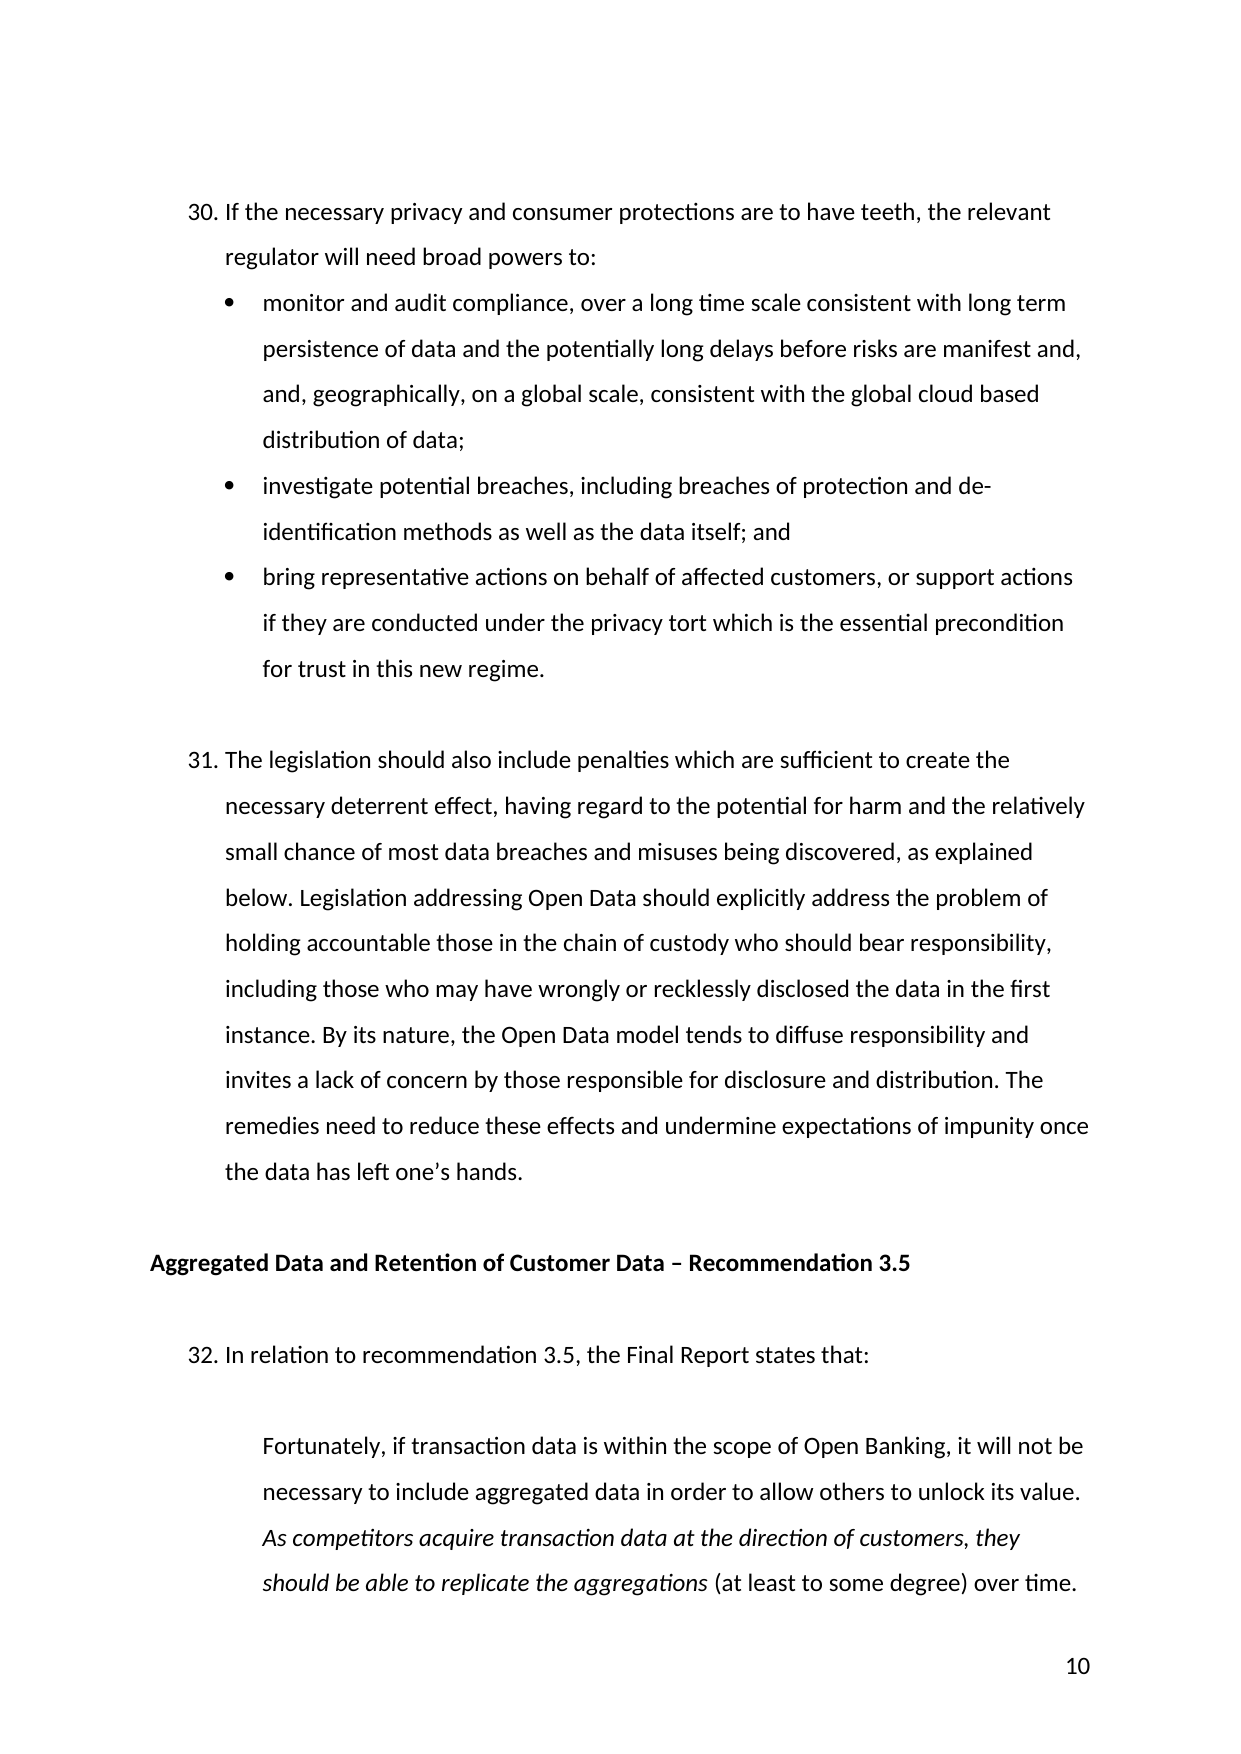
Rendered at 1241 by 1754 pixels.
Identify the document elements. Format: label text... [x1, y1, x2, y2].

list In relation to recommendation 3.5, the Final Report states that: [187, 1339, 1090, 1369]
list monitor and audit compliance, over a long time scale consistent with long term persistence of data and the potentially long delays before risks are manifest and, and, geographically, on a global scale, consistent with the global cloud based distribution of data; [225, 287, 1090, 455]
list The legislation should also include penalties which are sufficient to create the necessary deterrent effect, having regard to the potential for harm and the relatively small chance of most data breaches and misuses being discovered, as explained below. Legislation addressing Open Data should explicitly address the problem of holding accountable those in the chain of custody who should bear responsibility, including those who may have wrongly or recklessly disclosed the data in the first instance. By its nature, the Open Data model tends to diffuse responsibility and invites a lack of concern by those responsible for disclosure and distribution. The remedies need to reduce these effects and undermine expectations of impunity once the data has left one’s hands. [187, 744, 1090, 1187]
list bring representative actions on behalf of affected customers, or support actions if they are conducted under the privacy tort which is the essential precondition for trust in this new regime. [225, 562, 1090, 683]
text Fortunately, if transaction data is within the scope of Open Banking, it will not be necessary to include aggregated data in order to allow others to unlock its value. As competitors acquire transaction data at the direction of customers, they should be able to replicate the aggregations (at least to some degree) over time. [262, 1430, 1090, 1598]
list If the necessary privacy and consumer protections are to have teeth, the relevant regulator will need broad powers to: [187, 196, 1090, 272]
list investigate potential breaches, including breaches of protection and de-identification methods as well as the data itself; and [225, 470, 1090, 546]
text Aggregated Data and Retention of Customer Data – Recommendation 3.5 [150, 1247, 1090, 1278]
